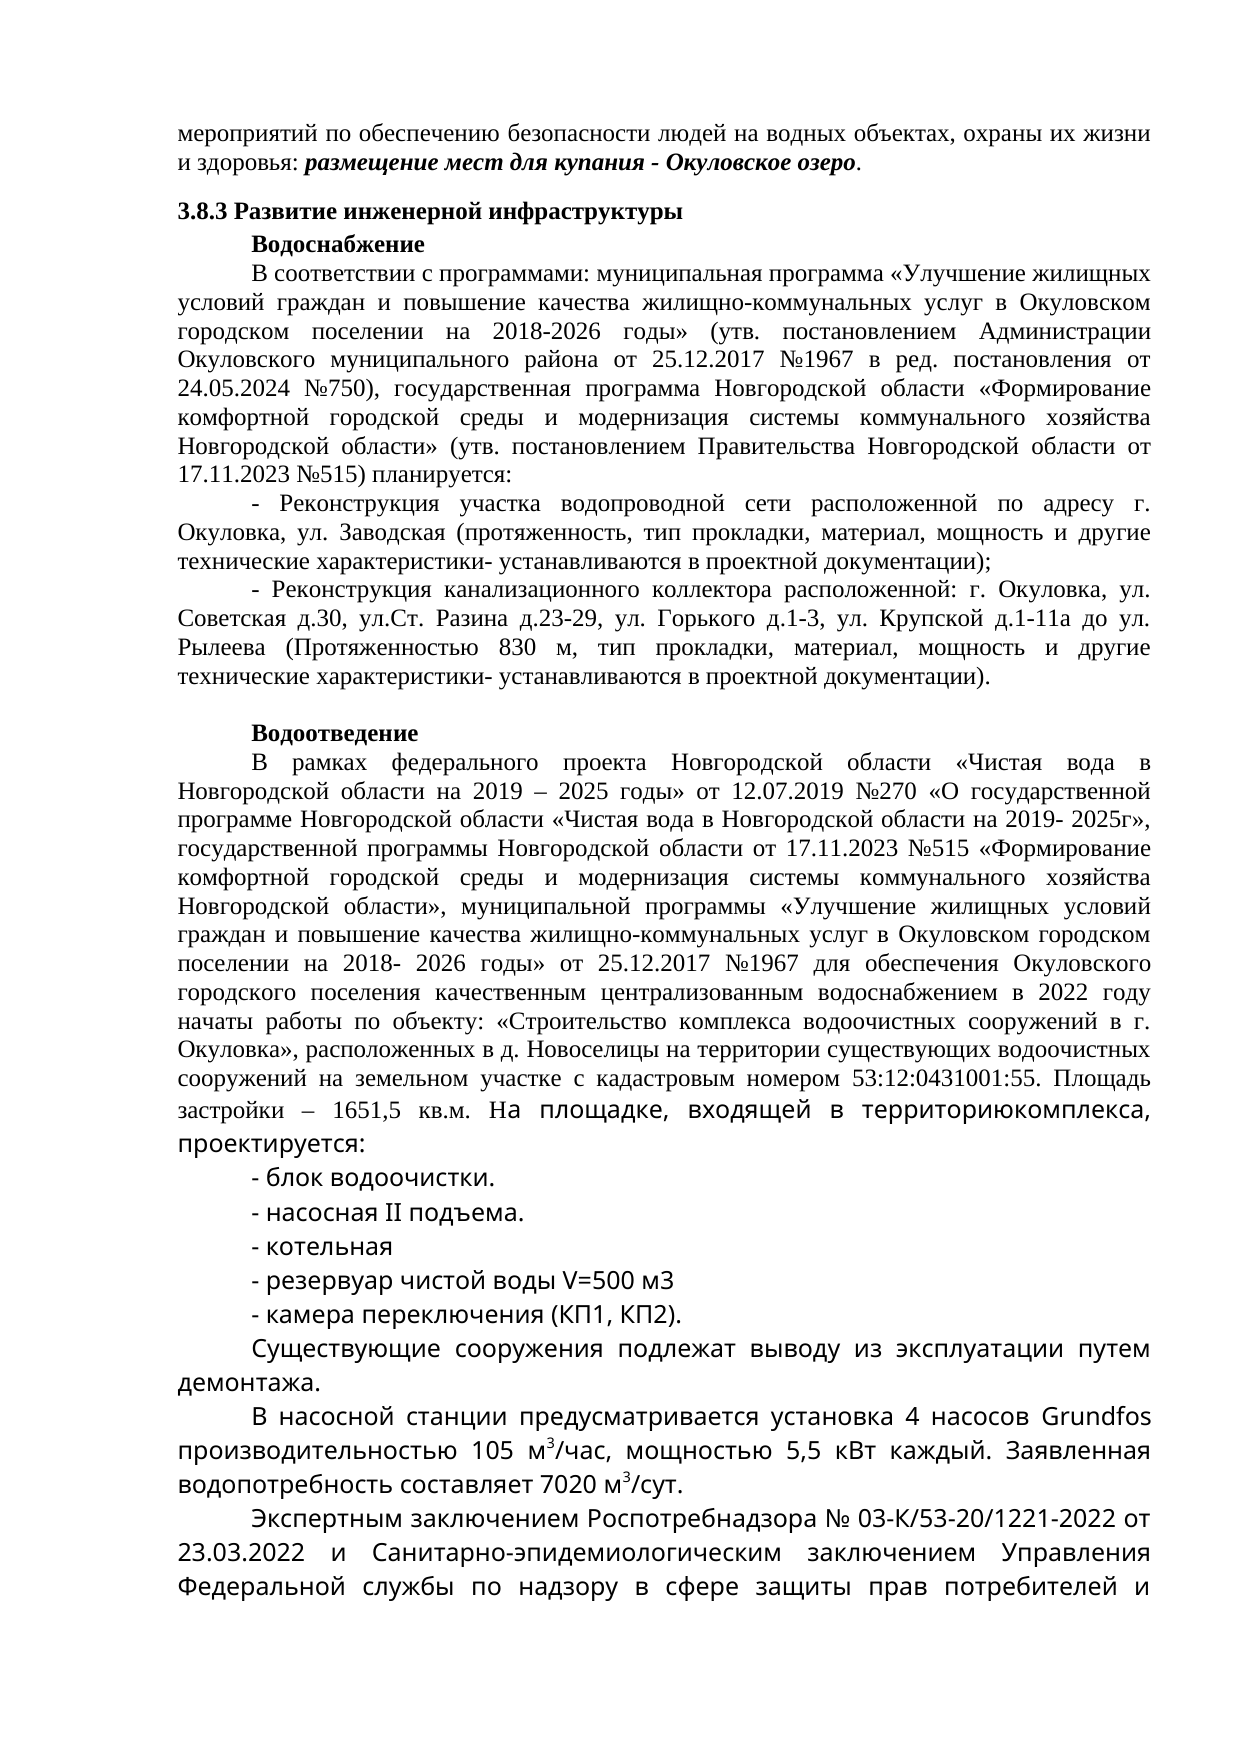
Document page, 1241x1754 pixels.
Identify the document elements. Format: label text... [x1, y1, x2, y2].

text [177, 118, 1152, 176]
text Водоотведение [177, 718, 1152, 747]
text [177, 1501, 1152, 1603]
text - камера переключения (КП1, КП2). [177, 1296, 1152, 1330]
text - блок водоочистки. [177, 1160, 1152, 1194]
text В рамках федерального проекта Новгородской области «Чистая вода в Новгородской области на 2019 – 2025 годы» от 12.07.2019 №270 «О государственной программе Новгородской области «Чистая вода в Новгородской области на 2019- 2025г», государственной программы Новгородской области от 17.11.2023 №515 «Формирование комфортной городской среды и модернизация системы коммунального хозяйства Новгородской области», муниципальной программы «Улучшение жилищных условий граждан и повышение качества жилищно-коммунальных услуг в Окуловском городском поселении на 2018- 2026 годы» от 25.12.2017 №1967 для обеспечения Окуловского городского поселения качественным централизованным водоснабжением в 2022 году начаты работы по объекту: «Строительство комплекса водоочистных сооружений в г. Окуловка», расположенных в д. Новоселицы на территории существующих водоочистных сооружений на земельном участке с кадастровым номером 53:12:0431001:55. Площадь застройки – 1651,5 кв.м. На площадке, входящей в территориюкомплекса, проектируется: [177, 747, 1152, 1160]
text В соответствии с программами: муниципальная программа «Улучшение жилищных условий граждан и повышение качества жилищно-коммунальных услуг в Окуловском городском поселении на 2018-2026 годы» (утв. постановлением Администрации Окуловского муниципального района от 25.12.2017 №1967 в ред. постановления от 24.05.2024 №750), государственная программа Новгородской области «Формирование комфортной городской среды и модернизация системы коммунального хозяйства Новгородской области» (утв. постановлением Правительства Новгородской области от 17.11.2023 №515) планируется: [177, 258, 1152, 488]
text Существующие сооружения подлежат выводу из эксплуатации путем демонтажа. [177, 1330, 1152, 1398]
text - резервуар чистой воды V=500 м3 [177, 1262, 1152, 1296]
text - насосная II подъема. [177, 1194, 1152, 1228]
text В насосной станции предусматривается установка 4 насосов Grundfos производительностью 105 м3/час, мощностью 5,5 кВт каждый. Заявленная водопотребность составляет 7020 м3/сут. [177, 1398, 1152, 1501]
text Водоснабжение [177, 229, 1152, 258]
subtitle 3.8.3 Развитие инженерной инфраструктуры [177, 196, 1152, 225]
text - Реконструкция канализационного коллектора расположенной: г. Окуловка, ул. Советская д.30, ул.Ст. Разина д.23-29, ул. Горького д.1-3, ул. Крупской д.1-11а до ул. Рылеева (Протяженностью 830 м, тип прокладки, материал, мощность и другие технические характеристики- устанавливаются в проектной документации). [177, 574, 1152, 689]
text - Реконструкция участка водопроводной сети расположенной по адресу г. Окуловка, ул. Заводская (протяженность, тип прокладки, материал, мощность и другие технические характеристики- устанавливаются в проектной документации); [177, 488, 1152, 574]
text - котельная [177, 1228, 1152, 1262]
